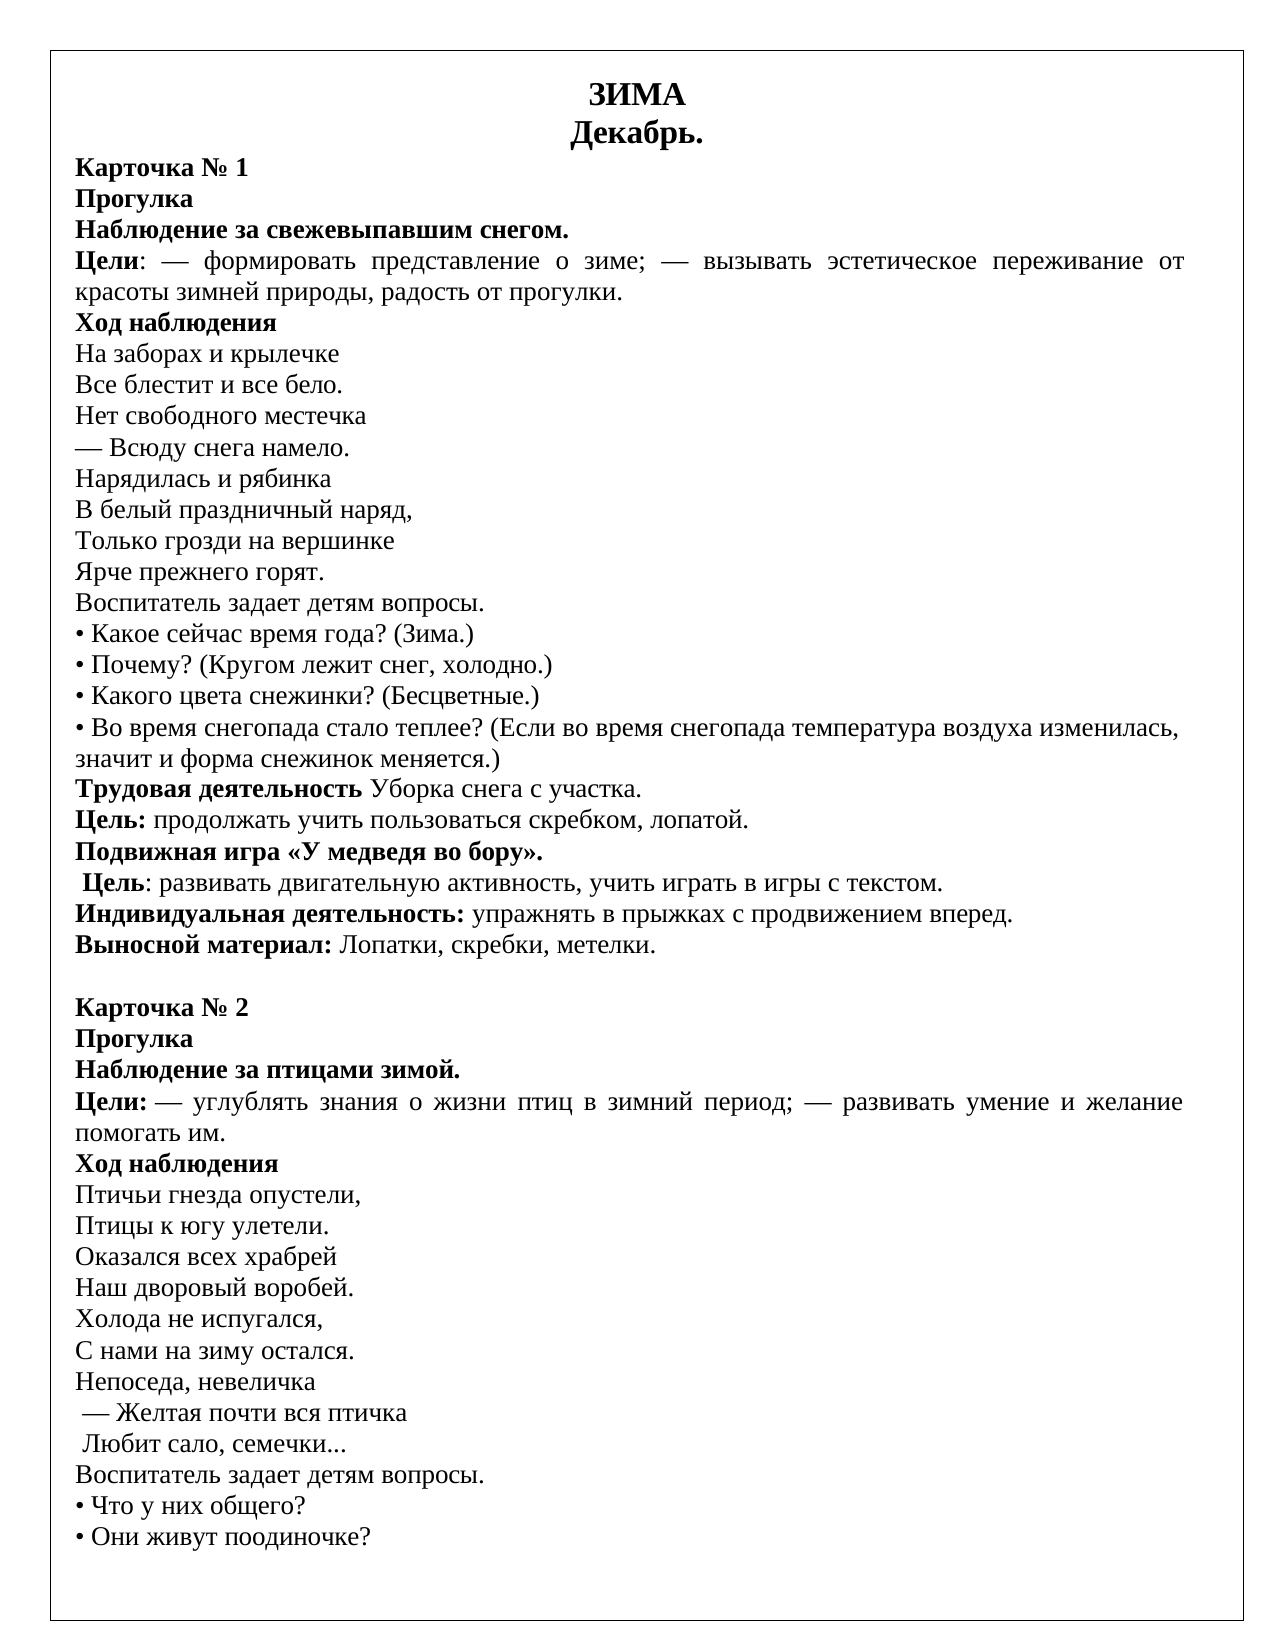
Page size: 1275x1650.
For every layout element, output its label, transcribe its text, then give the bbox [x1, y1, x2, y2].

text — Всюду снега намело. [75, 431, 351, 462]
list Какое сейчас время года? (Зима.) [75, 618, 1243, 649]
text На заборах и крылечке Все блестит и все бело. [75, 337, 358, 400]
text Цель: продолжать учить пользоваться скребком, лопатой. [75, 804, 1243, 835]
text Выносной материал: Лопатки, скребки, метелки. [75, 928, 1243, 959]
list Они живут поодиночке? [75, 1521, 1243, 1552]
text Наблюдение за птицами зимой. [75, 1054, 1243, 1084]
list Во время снегопада стало теплее? (Если во время снегопада температура воздуха изменилась, значит и форма снежинок меняется.) [75, 711, 1199, 773]
text Наблюдение за свежевыпавшим снегом. [75, 213, 569, 244]
text Нет свободного местечка [75, 400, 1243, 431]
text Нарядилась и рябинка [75, 462, 351, 493]
text Цели: — углублять знания о жизни птиц в зимний период; — развивать умение и желание помогать им. [75, 1084, 1243, 1147]
text Цели: — формировать представление о зиме; — вызывать эстетическое переживание от красоты зимней природы, радость от прогулки. [75, 244, 1243, 307]
list Что у них общего? [75, 1489, 1243, 1521]
text Карточка № 1 Прогулка [75, 151, 361, 213]
text Ход наблюдения Птичьи гнезда опустели, Птицы к югу улетели. [75, 1147, 363, 1240]
text Воспитатель задает детям вопросы. [75, 587, 1243, 618]
text Воспитатель задает детям вопросы. [75, 1458, 1243, 1489]
subtitle Декабрь. [570, 113, 1243, 151]
subtitle Подвижная игра «У медведя во бору». [75, 836, 1243, 867]
list Почему? (Кругом лежит снег, холодно.) [75, 649, 1243, 680]
text Оказался всех храбрей Наш дворовый воробей. Холода не испугался, [75, 1240, 358, 1334]
text Индивидуальная деятельность: упражнять в прыжках с продвижением вперед. [75, 897, 1243, 928]
text Цель: развивать двигательную активность, учить играть в игры с текстом. [82, 867, 1243, 897]
text В белый праздничный наряд, Только грозди на вершинке Ярче прежнего горят. [75, 493, 430, 587]
subtitle ЗИМА [588, 75, 1243, 113]
text — Желтая почти вся птичка Любит сало, семечки... [82, 1396, 430, 1458]
subtitle Карточка № 2 Прогулка [75, 991, 358, 1053]
text Трудовая деятельность Уборка снега с участка. [75, 773, 1243, 804]
subtitle Ход наблюдения [75, 307, 1243, 337]
text С нами на зиму остался. Непоседа, невеличка [75, 1334, 358, 1396]
list Какого цвета снежинки? (Бесцветные.) [75, 680, 1243, 711]
